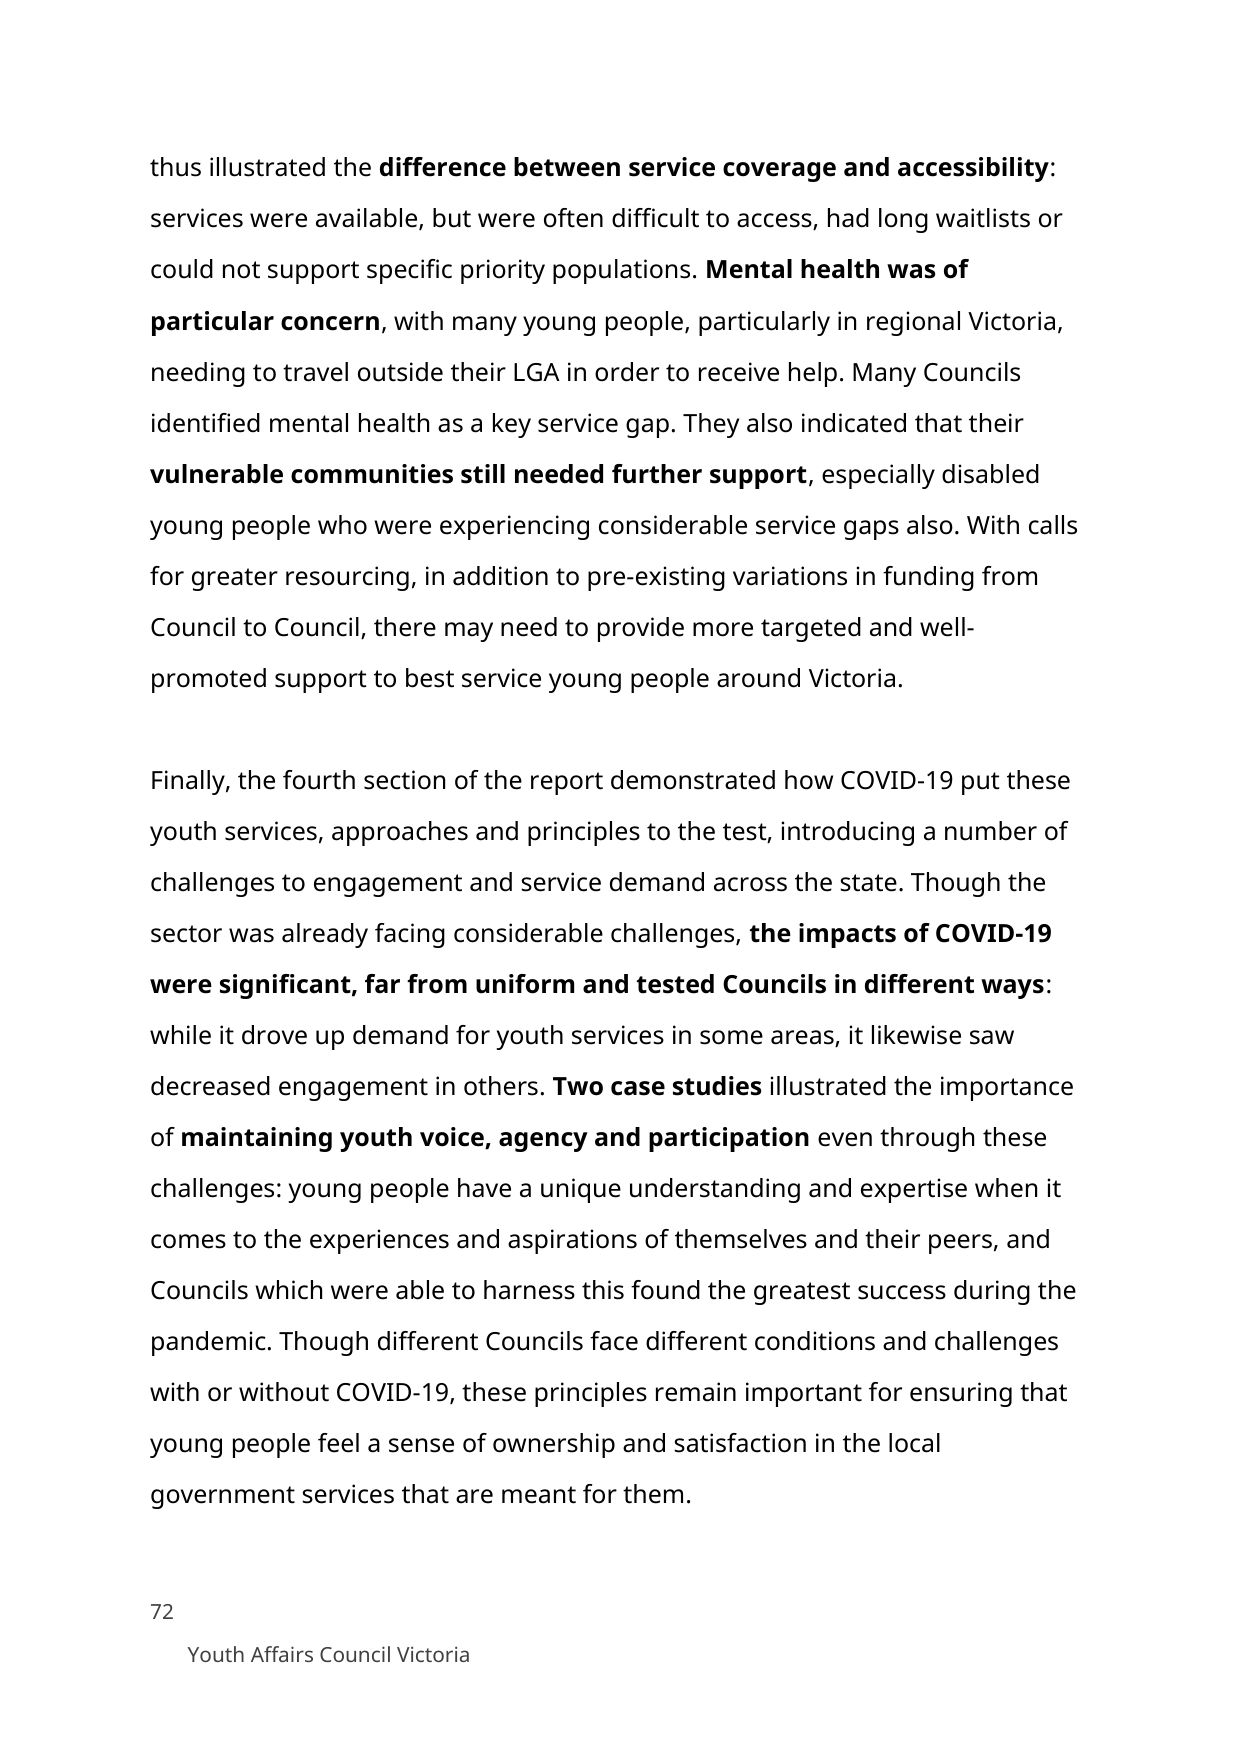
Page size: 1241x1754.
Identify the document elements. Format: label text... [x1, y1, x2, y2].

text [150, 150, 1090, 694]
text Finally, the fourth section of the report demonstrated how COVID-19 put these youth services, approaches and principles to the test, introducing a number of challenges to engagement and service demand across the state. Though the sector was already facing considerable challenges, the impacts of COVID-19 were significant, far from uniform and tested Councils in different ways: while it drove up demand for youth services in some areas, it likewise saw decreased engagement in others. Two case studies illustrated the importance of maintaining youth voice, agency and participation even through these challenges: young people have a unique understanding and expertise when it comes to the experiences and aspirations of themselves and their peers, and Councils which were able to harness this found the greatest success during the pandemic. Though different Councils face different conditions and challenges with or without COVID-19, these principles remain important for ensuring that young people feel a sense of ownership and satisfaction in the local government services that are meant for them. [150, 762, 1090, 1511]
